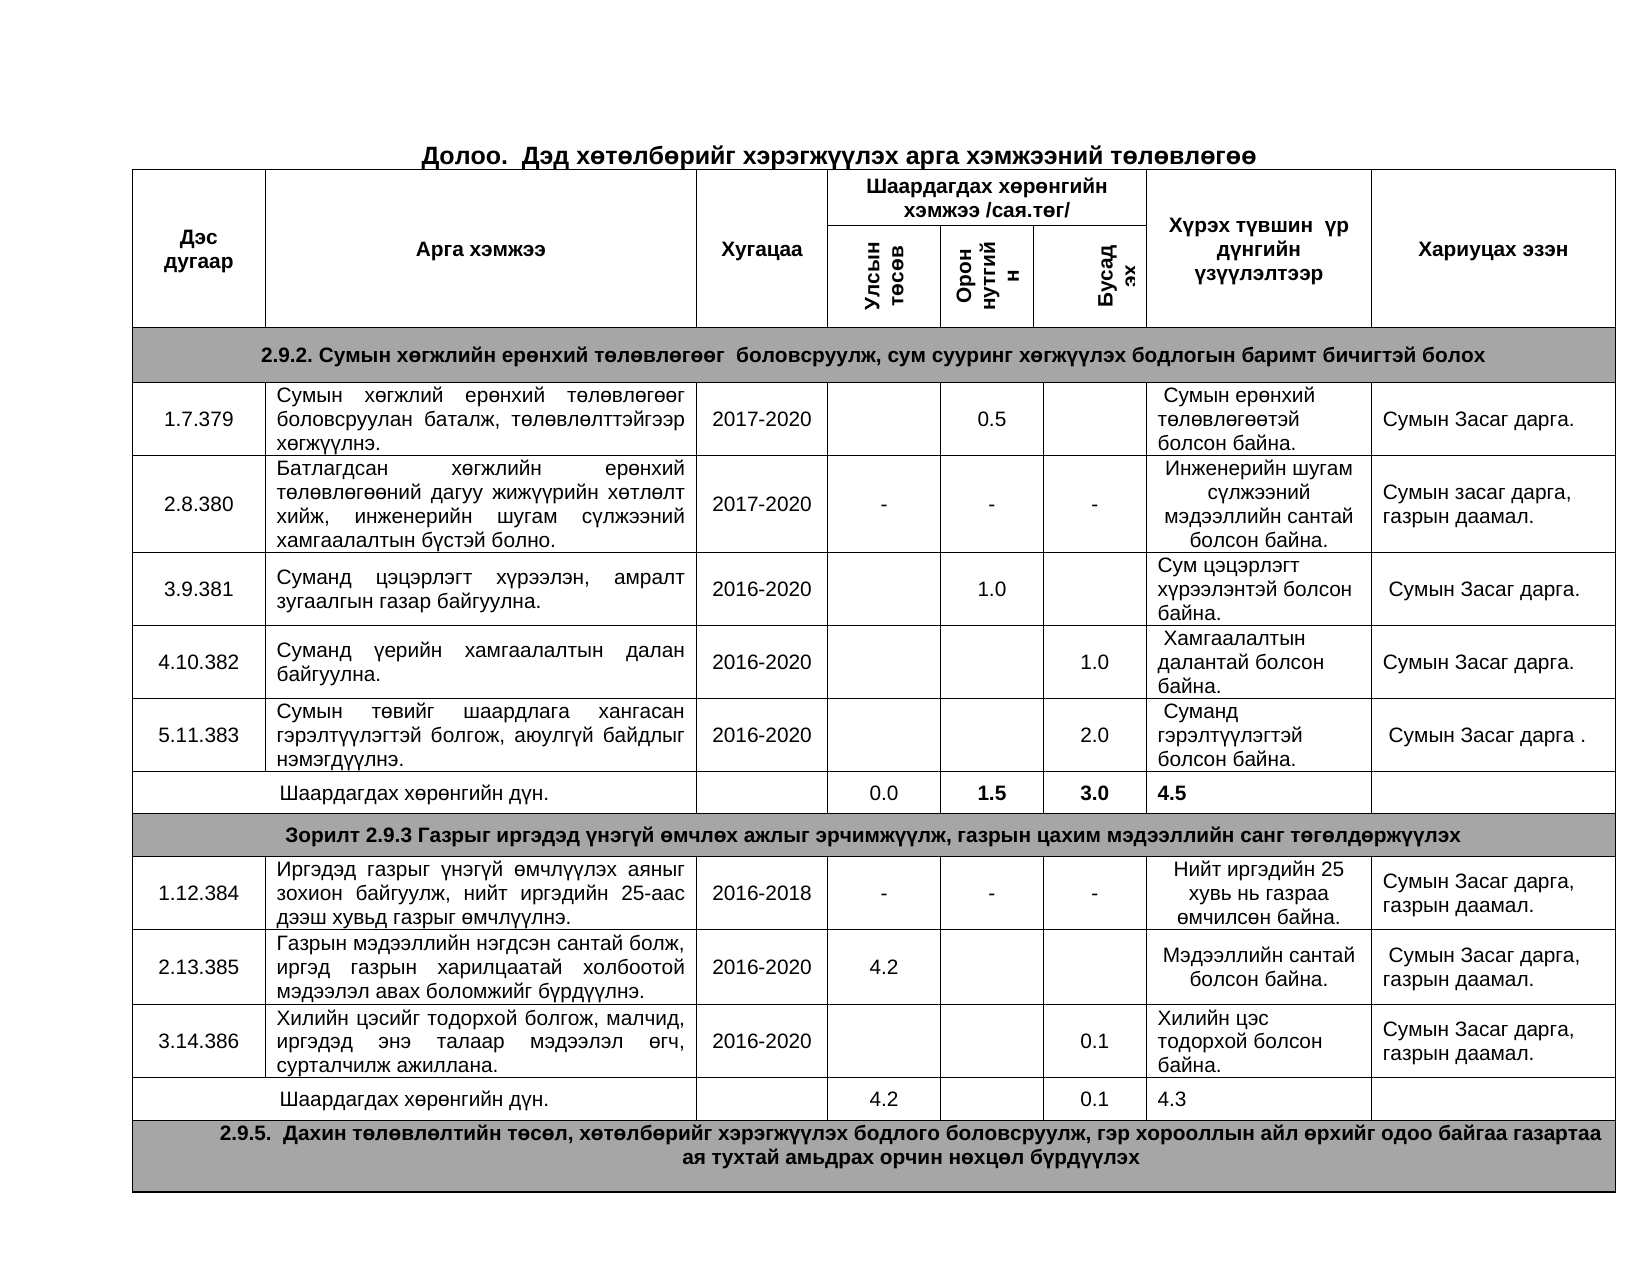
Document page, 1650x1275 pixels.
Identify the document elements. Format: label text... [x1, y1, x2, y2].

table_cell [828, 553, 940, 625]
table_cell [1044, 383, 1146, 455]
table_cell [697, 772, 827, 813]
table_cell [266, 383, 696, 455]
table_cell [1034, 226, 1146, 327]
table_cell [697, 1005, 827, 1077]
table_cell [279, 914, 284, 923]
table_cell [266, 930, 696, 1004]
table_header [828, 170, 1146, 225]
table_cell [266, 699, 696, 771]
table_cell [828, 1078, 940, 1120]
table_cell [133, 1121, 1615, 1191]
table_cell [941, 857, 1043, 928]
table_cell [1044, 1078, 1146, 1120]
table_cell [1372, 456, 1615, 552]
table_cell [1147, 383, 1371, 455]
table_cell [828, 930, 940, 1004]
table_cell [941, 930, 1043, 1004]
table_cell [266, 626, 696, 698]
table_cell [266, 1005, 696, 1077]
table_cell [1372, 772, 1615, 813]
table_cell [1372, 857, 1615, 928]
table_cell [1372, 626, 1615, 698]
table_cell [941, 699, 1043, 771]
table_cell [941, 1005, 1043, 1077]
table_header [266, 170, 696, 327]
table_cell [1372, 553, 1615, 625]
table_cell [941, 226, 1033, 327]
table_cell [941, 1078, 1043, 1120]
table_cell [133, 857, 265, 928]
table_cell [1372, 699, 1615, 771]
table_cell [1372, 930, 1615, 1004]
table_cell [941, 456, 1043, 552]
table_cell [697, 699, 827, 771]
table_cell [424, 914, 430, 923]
text Долоо. Дэд хөтөлбөрийг хэрэгжүүлэх арга хэмжээний төлөвлөгөө [132, 141, 1546, 169]
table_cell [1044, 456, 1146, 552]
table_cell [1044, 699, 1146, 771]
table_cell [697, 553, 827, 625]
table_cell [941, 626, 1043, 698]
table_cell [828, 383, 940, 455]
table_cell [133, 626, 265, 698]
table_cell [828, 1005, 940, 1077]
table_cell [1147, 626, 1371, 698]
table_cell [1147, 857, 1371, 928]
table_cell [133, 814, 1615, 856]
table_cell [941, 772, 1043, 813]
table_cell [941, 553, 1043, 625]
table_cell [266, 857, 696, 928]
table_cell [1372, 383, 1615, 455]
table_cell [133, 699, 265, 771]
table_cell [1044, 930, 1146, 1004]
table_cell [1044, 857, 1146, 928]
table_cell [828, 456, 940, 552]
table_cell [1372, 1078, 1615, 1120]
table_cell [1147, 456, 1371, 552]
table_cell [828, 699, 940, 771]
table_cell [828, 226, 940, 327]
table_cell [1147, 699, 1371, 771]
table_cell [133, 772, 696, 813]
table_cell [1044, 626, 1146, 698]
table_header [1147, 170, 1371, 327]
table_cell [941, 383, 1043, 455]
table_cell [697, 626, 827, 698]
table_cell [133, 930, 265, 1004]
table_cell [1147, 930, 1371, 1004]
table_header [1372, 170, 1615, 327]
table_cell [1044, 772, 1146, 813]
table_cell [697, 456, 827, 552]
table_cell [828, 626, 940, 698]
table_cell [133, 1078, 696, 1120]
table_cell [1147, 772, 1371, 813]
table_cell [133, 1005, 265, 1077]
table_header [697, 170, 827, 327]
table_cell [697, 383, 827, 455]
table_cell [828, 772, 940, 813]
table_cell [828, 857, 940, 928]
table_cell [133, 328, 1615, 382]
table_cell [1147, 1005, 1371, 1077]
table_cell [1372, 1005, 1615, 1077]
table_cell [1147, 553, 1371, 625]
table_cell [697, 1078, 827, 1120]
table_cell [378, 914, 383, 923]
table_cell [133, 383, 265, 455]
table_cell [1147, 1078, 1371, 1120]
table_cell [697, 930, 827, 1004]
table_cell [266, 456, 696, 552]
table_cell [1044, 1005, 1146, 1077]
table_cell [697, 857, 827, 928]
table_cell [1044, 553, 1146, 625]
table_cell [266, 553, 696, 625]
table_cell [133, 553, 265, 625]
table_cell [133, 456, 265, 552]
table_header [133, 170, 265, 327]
